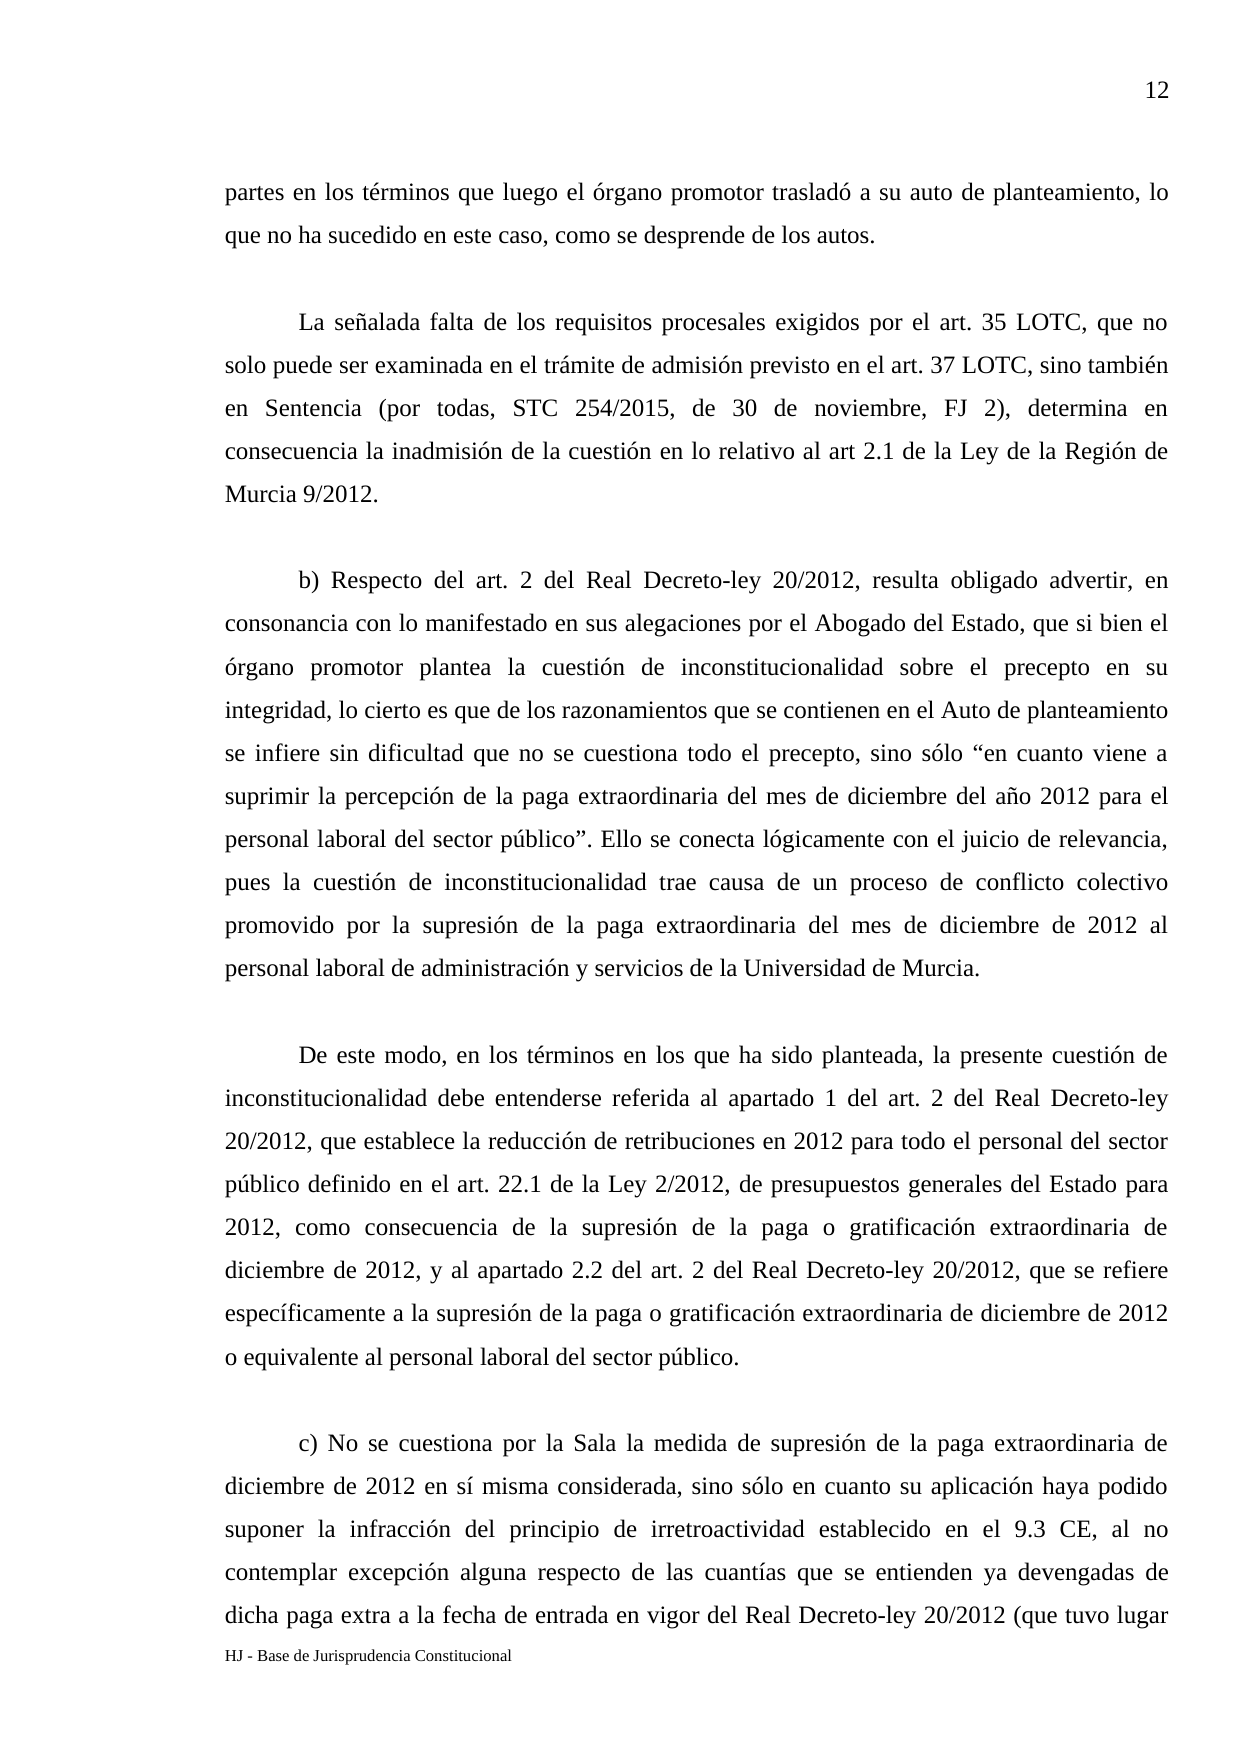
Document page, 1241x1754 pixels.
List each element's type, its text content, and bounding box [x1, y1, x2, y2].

text La señalada falta de los requisitos procesales exigidos por el art. 35 LOTC, que no solo puede ser examinada en el trámite de admisión previsto en el art. 37 LOTC, sino también en Sentencia (por todas, STC 254/2015, de 30 de noviembre, FJ 2), determina en consecuencia la inadmisión de la cuestión en lo relativo al art 2.1 de la Ley de la Región de Murcia 9/2012. [224, 307, 1169, 508]
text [224, 1428, 1169, 1629]
text De este modo, en los términos en los que ha sido planteada, la presente cuestión de inconstitucionalidad debe entenderse referida al apartado 1 del art. 2 del Real Decreto-ley 20/2012, que establece la reducción de retribuciones en 2012 para todo el personal del sector público definido en el art. 22.1 de la Ley 2/2012, de presupuestos generales del Estado para 2012, como consecuencia de la supresión de la paga o gratificación extraordinaria de diciembre de 2012, y al apartado 2.2 del art. 2 del Real Decreto-ley 20/2012, que se refiere específicamente a la supresión de la paga o gratificación extraordinaria de diciembre de 2012 o equivalente al personal laboral del sector público. [224, 1040, 1169, 1370]
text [224, 177, 1169, 249]
text b) Respecto del art. 2 del Real Decreto-ley 20/2012, resulta obligado advertir, en consonancia con lo manifestado en sus alegaciones por el Abogado del Estado, que si bien el órgano promotor plantea la cuestión de inconstitucionalidad sobre el precepto en su integridad, lo cierto es que de los razonamientos que se contienen en el Auto de planteamiento se infiere sin dificultad que no se cuestiona todo el precepto, sino sólo “en cuanto viene a suprimir la percepción de la paga extraordinaria del mes de diciembre del año 2012 para el personal laboral del sector público”. Ello se conecta lógicamente con el juicio de relevancia, pues la cuestión de inconstitucionalidad trae causa de un proceso de conflicto colectivo promovido por la supresión de la paga extraordinaria del mes de diciembre de 2012 al personal laboral de administración y servicios de la Universidad de Murcia. [224, 565, 1169, 982]
